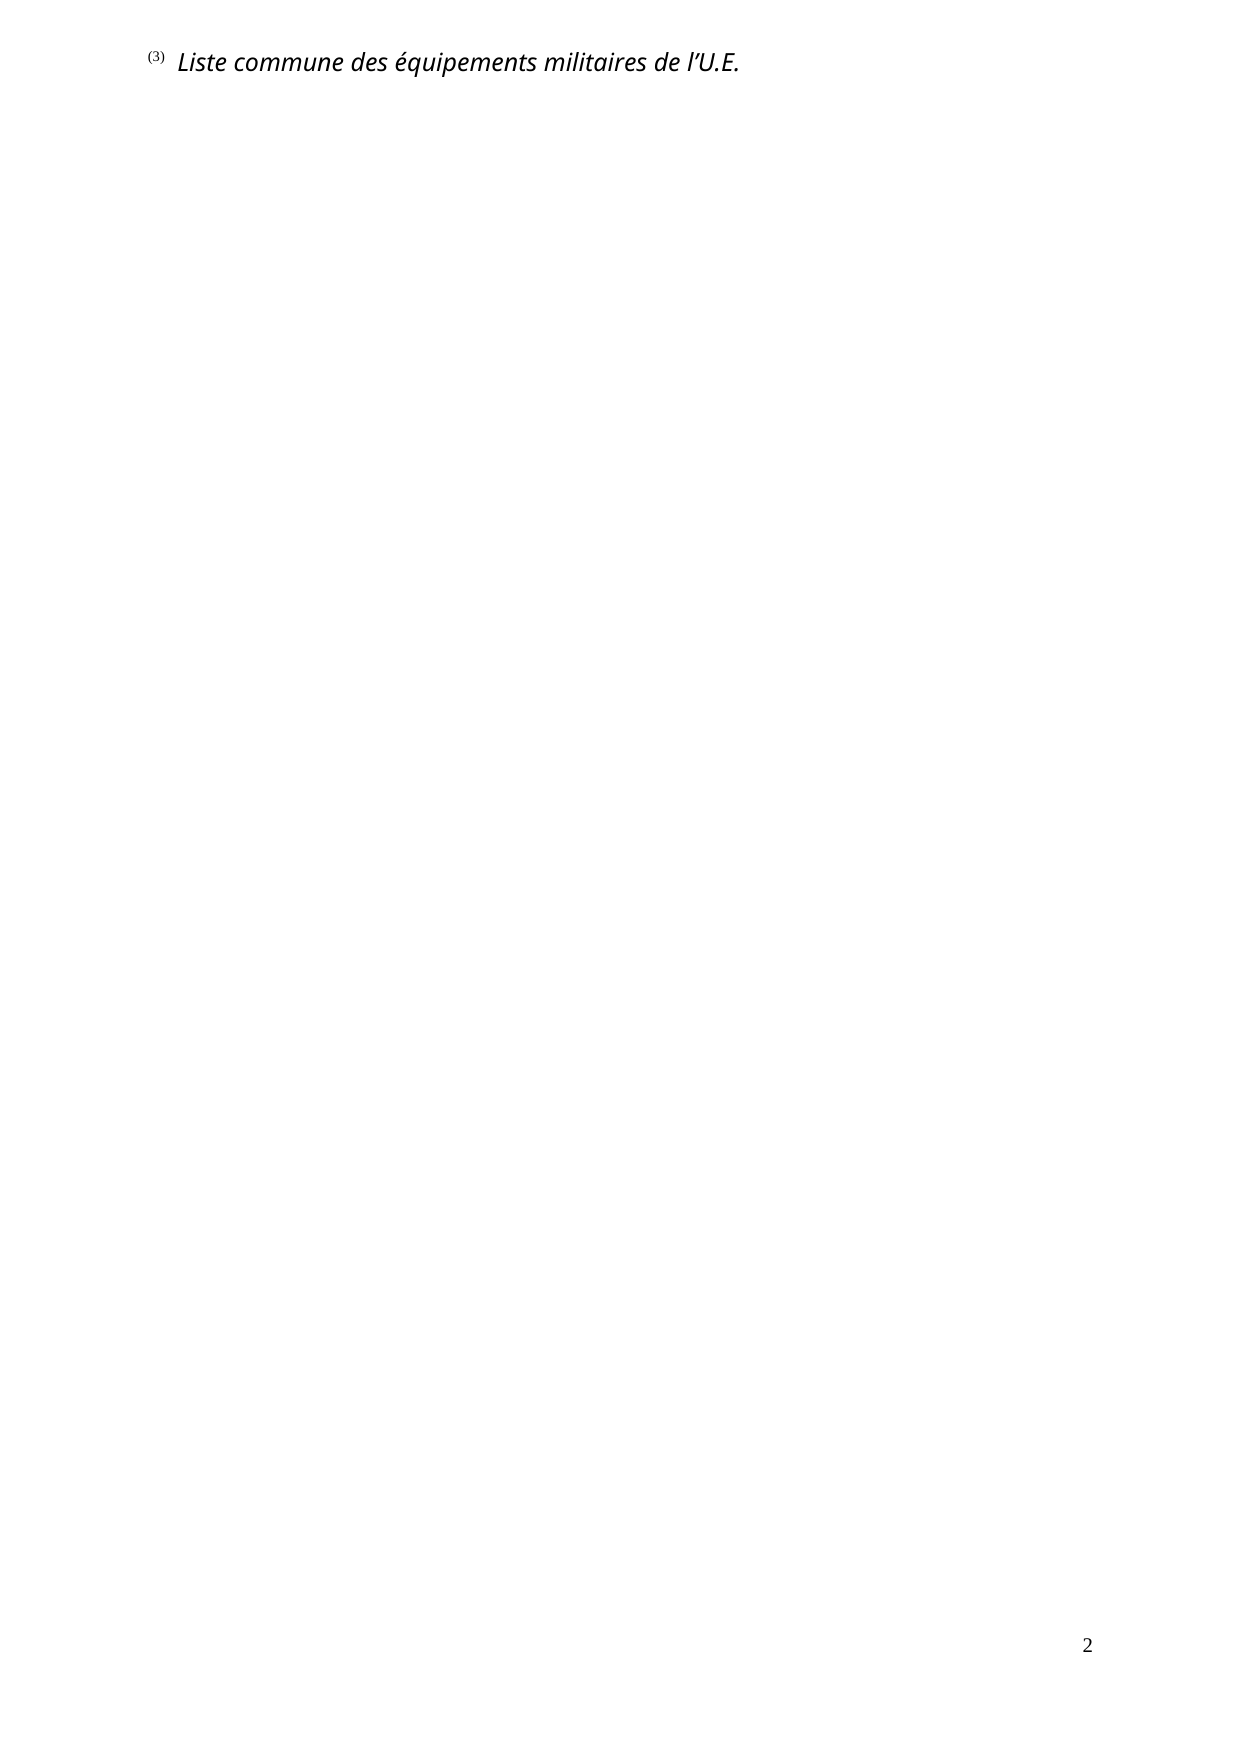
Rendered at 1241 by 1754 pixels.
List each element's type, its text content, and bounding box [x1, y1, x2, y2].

text (3) Liste commune des équipements militaires de l’U.E. [148, 44, 1107, 78]
